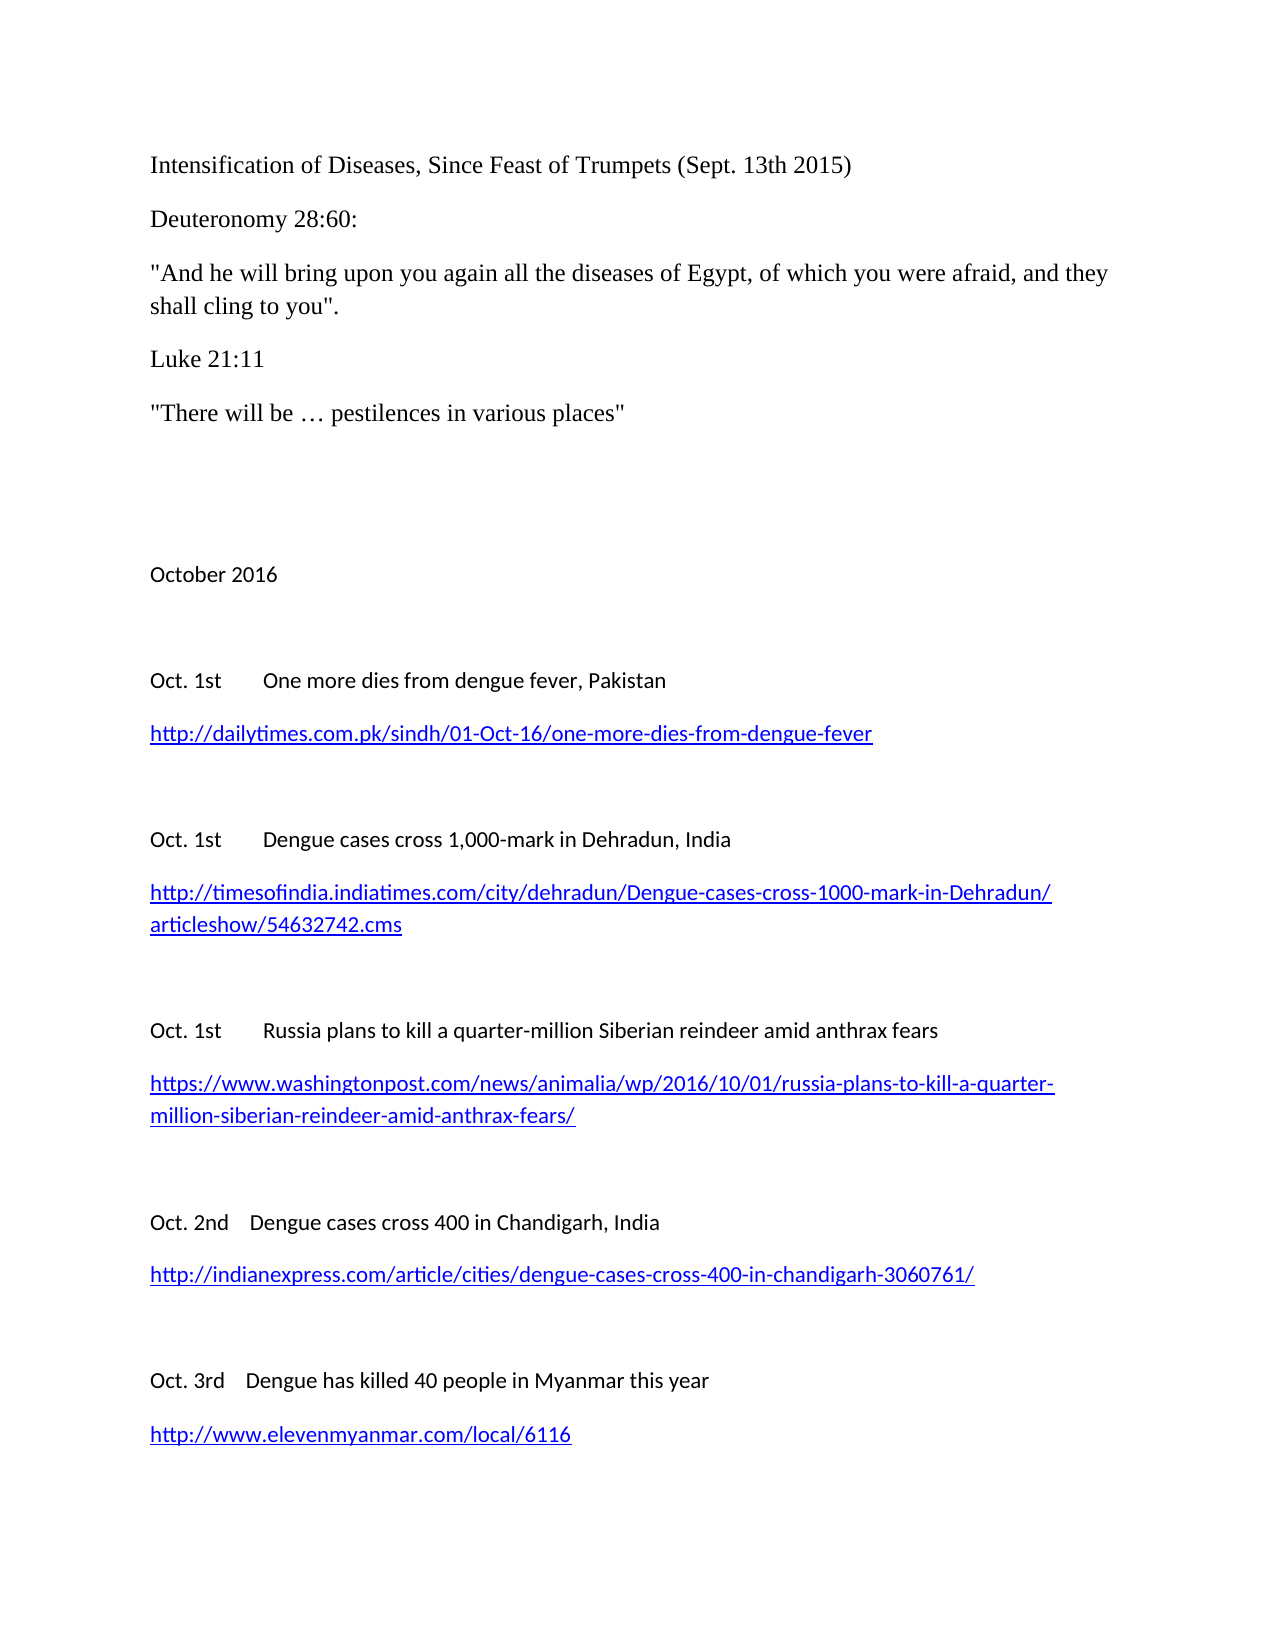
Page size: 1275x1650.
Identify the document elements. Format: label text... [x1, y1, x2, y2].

text Oct. 3rd Dengue has killed 40 people in Myanmar this year [150, 1367, 1125, 1395]
text "There will be … pestilences in various places" [150, 398, 1125, 427]
text "And he will bring upon you again all the diseases of Egypt, of which you were afraid, and they shall cling to you". [150, 258, 1125, 319]
text October 2016 [150, 560, 1125, 588]
text http://www.elevenmyanmar.com/local/6116 [150, 1420, 1125, 1448]
text https://www.washingtonpost.com/news/animalia/wp/2016/10/01/russia-plans-to-kill-a-quarter-million-siberian-reindeer-amid-anthrax-fears/ [150, 1069, 1125, 1129]
text http://timesofindia.indiatimes.com/city/dehradun/Dengue-cases-cross-1000-mark-in-Dehradun/articleshow/54632742.cms [150, 878, 1125, 938]
text Oct. 1st Dengue cases cross 1,000-mark in Dehradun, India [150, 825, 1125, 853]
text Deuteronomy 28:60: [150, 204, 1125, 233]
text Intensification of Diseases, Since Feast of Trumpets (Sept. 13th 2015) [150, 150, 1125, 179]
text Oct. 2nd Dengue cases cross 400 in Chandigarh, India [150, 1208, 1125, 1236]
text http://indianexpress.com/article/cities/dengue-cases-cross-400-in-chandigarh-3060761/ [150, 1261, 1125, 1289]
text http://dailytimes.com.pk/sindh/01-Oct-16/one-more-dies-from-dengue-fever [150, 719, 1125, 747]
text Oct. 1st Russia plans to kill a quarter-million Siberian reindeer amid anthrax fears [150, 1016, 1125, 1044]
text Luke 21:11 [150, 344, 1125, 373]
text Oct. 1st One more dies from dengue fever, Pakistan [150, 666, 1125, 694]
